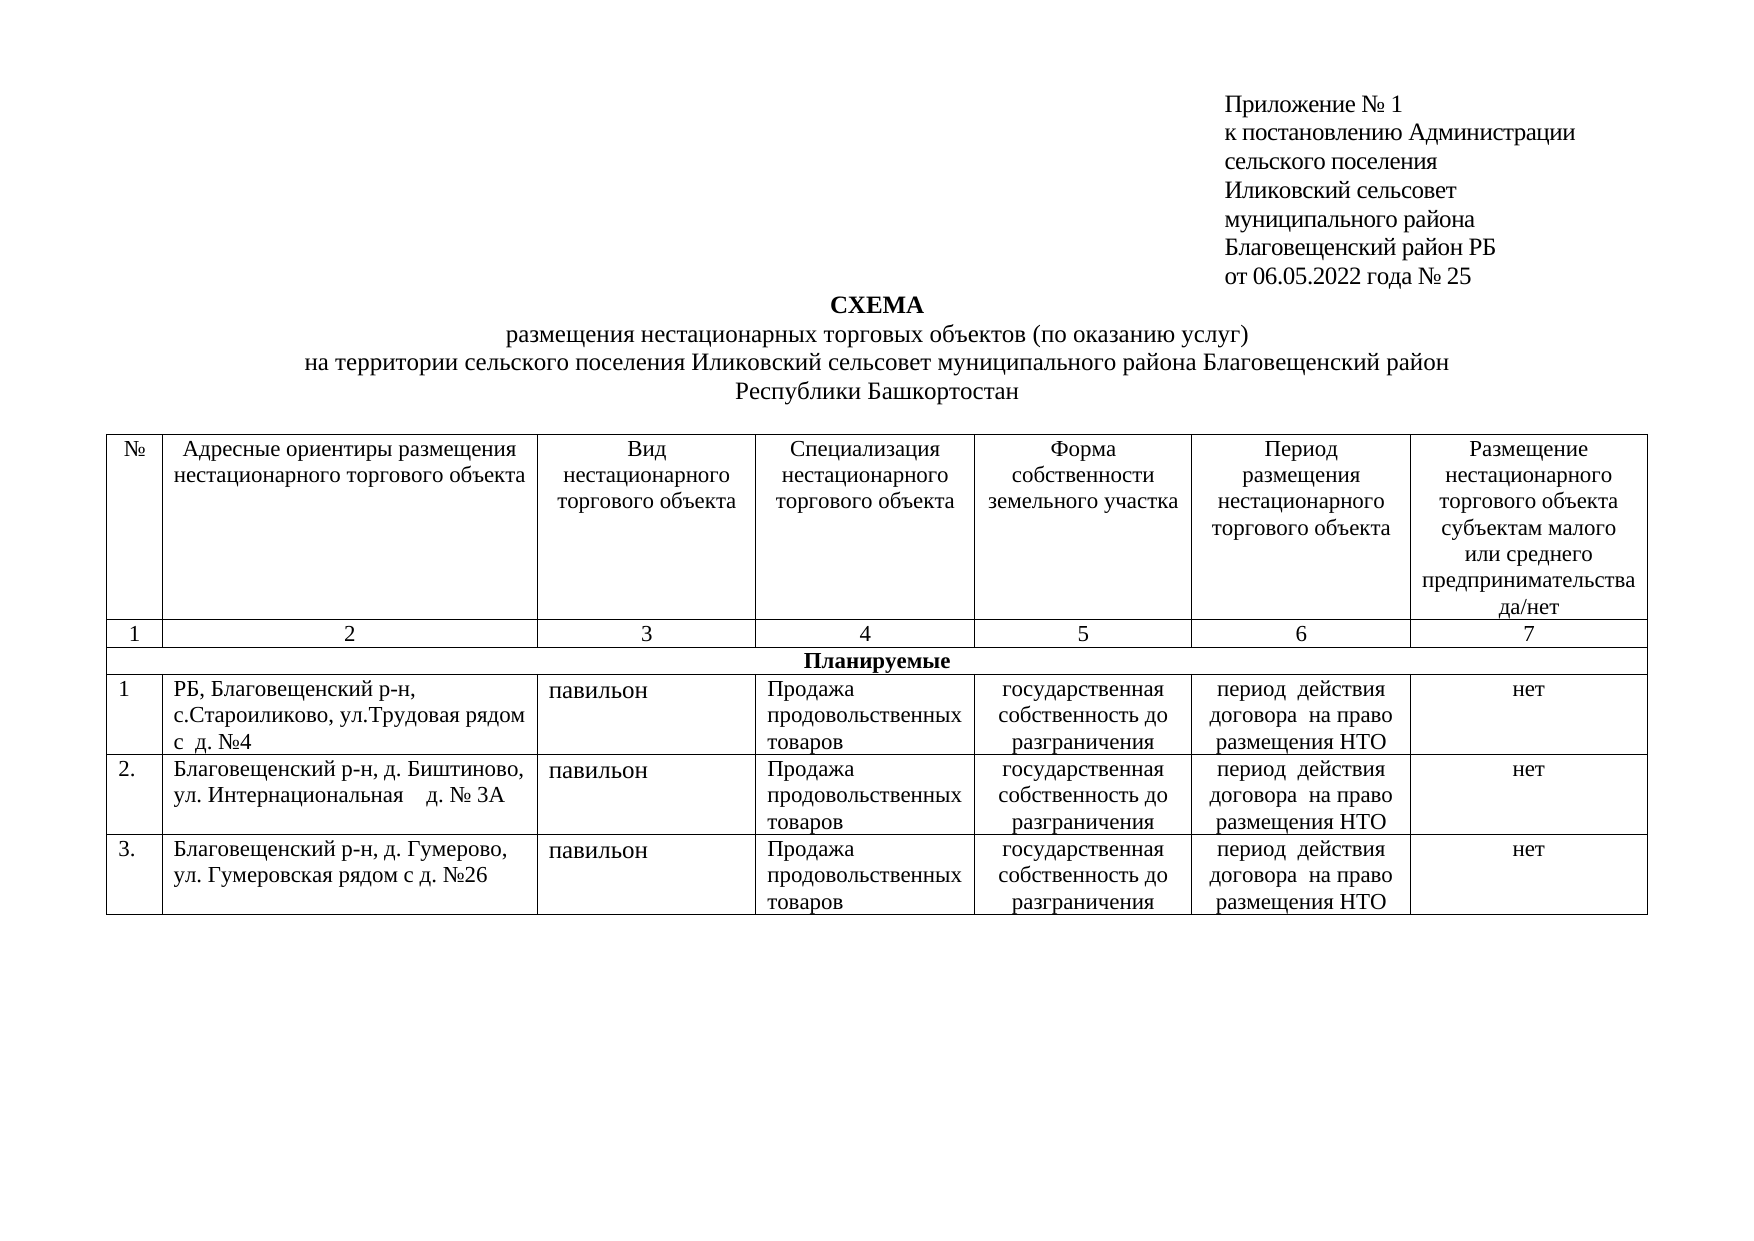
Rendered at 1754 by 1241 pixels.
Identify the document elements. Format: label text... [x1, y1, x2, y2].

table_cell государственная собственность до разграничения [975, 835, 1191, 914]
table_cell период действия договора на право размещения НТО [1192, 755, 1410, 834]
table_cell Благовещенский р-н, д. Биштиново, ул. Интернациональная д. № 3А [163, 755, 537, 834]
text на территории сельского поселения Иликовский сельсовет муниципального района Благовещенский район [118, 347, 1636, 376]
table_cell павильон [538, 755, 755, 834]
table_cell 6 [1192, 620, 1410, 647]
text Иликовский сельсовет муниципального района [1224, 175, 1636, 232]
table_header Специализация нестационарного торгового объекта [756, 435, 974, 619]
text Благовещенский район РБ [1224, 232, 1636, 261]
table_cell нет [1411, 755, 1647, 834]
text Приложение № 1 [1224, 89, 1636, 117]
table_header Размещение нестационарного торгового объекта субъектам малого или среднего предпринимательства да/нет [1411, 435, 1647, 619]
text сельского поселения [1224, 146, 1636, 175]
table_cell период действия договора на право размещения НТО [1192, 675, 1410, 754]
table_cell Продажа продовольственных товаров [756, 755, 974, 834]
table_cell 3. [107, 835, 162, 914]
table_cell период действия договора на право размещения НТО [1192, 835, 1410, 914]
table_header Период размещения нестационарного торгового объекта [1192, 435, 1410, 619]
table_cell 2 [163, 620, 537, 647]
table_cell нет [1411, 835, 1647, 914]
table_cell нет [1411, 675, 1647, 754]
table_cell государственная собственность до разграничения [975, 755, 1191, 834]
text от 06.05.2022 года № 25 [1224, 261, 1636, 290]
table_cell 3 [538, 620, 755, 647]
table_cell 5 [975, 620, 1191, 647]
text СХЕМА [118, 290, 1636, 319]
table_cell государственная собственность до разграничения [975, 675, 1191, 754]
text Республики Башкортостан [118, 376, 1636, 405]
text к постановлению Администрации [1224, 117, 1636, 146]
table_header Форма собственности земельного участка [975, 435, 1191, 619]
table_cell Продажа продовольственных товаров [756, 835, 974, 914]
table_cell Благовещенский р-н, д. Гумерово, ул. Гумеровская рядом с д. №26 [163, 835, 537, 914]
table_cell РБ, Благовещенский р-н, с.Староиликово, ул.Трудовая рядом с д. №4 [163, 675, 537, 754]
table_cell 2. [107, 755, 162, 834]
table_cell 7 [1411, 620, 1647, 647]
table_header № [107, 435, 162, 619]
text размещения нестационарных торговых объектов (по оказанию услуг) [118, 319, 1636, 347]
table_cell Планируемые [107, 648, 1647, 674]
table_cell Продажа продовольственных товаров [756, 675, 974, 754]
table_cell 1 [107, 675, 162, 754]
table_header Адресные ориентиры размещения нестационарного торгового объекта [163, 435, 537, 619]
table_cell павильон [538, 675, 755, 754]
table_cell 4 [756, 620, 974, 647]
table_header Вид нестационарного торгового объекта [538, 435, 755, 619]
table_cell 1 [107, 620, 162, 647]
table_cell павильон [538, 835, 755, 914]
